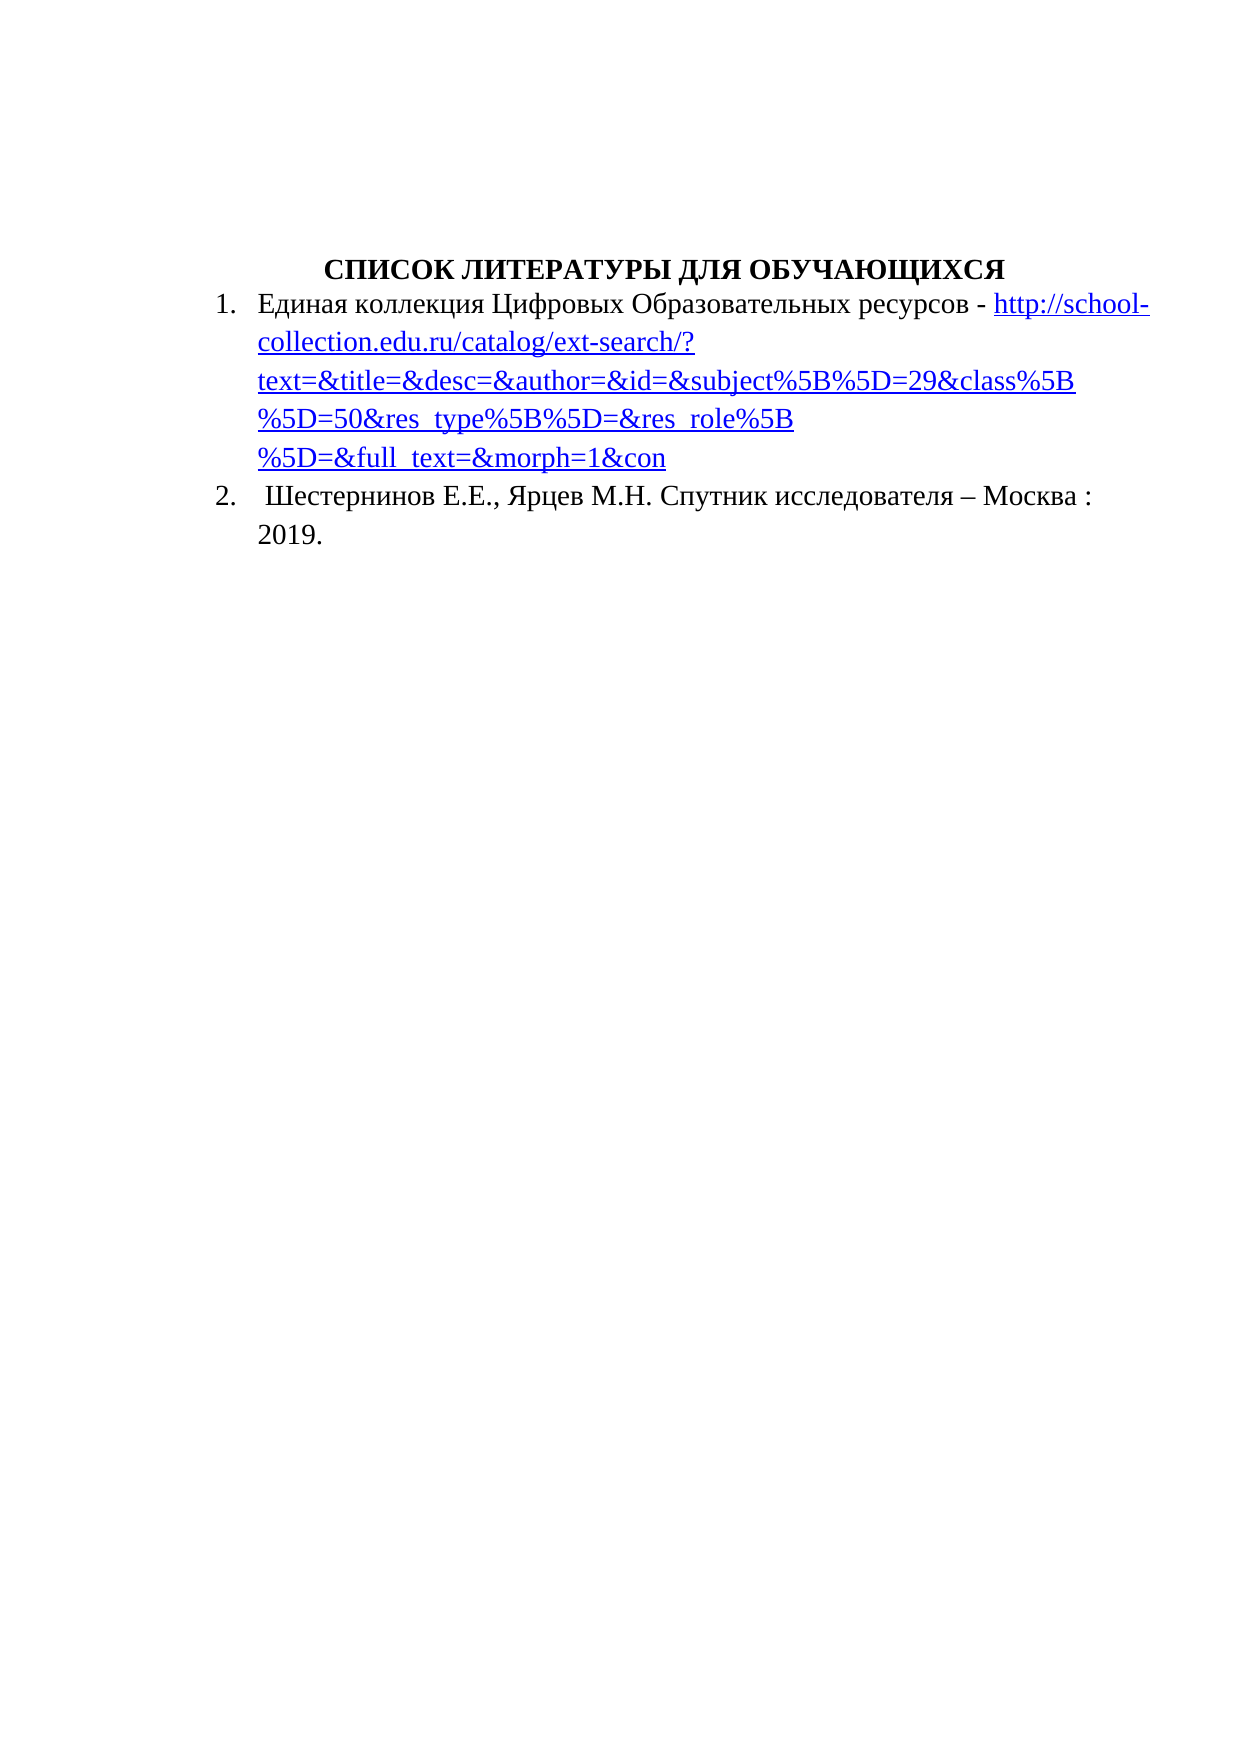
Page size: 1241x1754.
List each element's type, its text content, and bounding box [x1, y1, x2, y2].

list Шестернинов Е.Е., Ярцев М.Н. Спутник исследователя – Москва : 2019. [215, 478, 1152, 551]
list Единая коллекция Цифровых Образовательных ресурсов - http://school-collection.edu.ru/catalog/ext-search/?text=&title=&desc=&author=&id=&subject%5B%5D=29&class%5B%5D=50&res_type%5B%5D=&res_role%5B%5D=&full_text=&morph=1&con [215, 286, 1152, 473]
text СПИСОК ЛИТЕРАТУРЫ ДЛЯ ОБУЧАЮЩИХСЯ [177, 252, 1152, 286]
